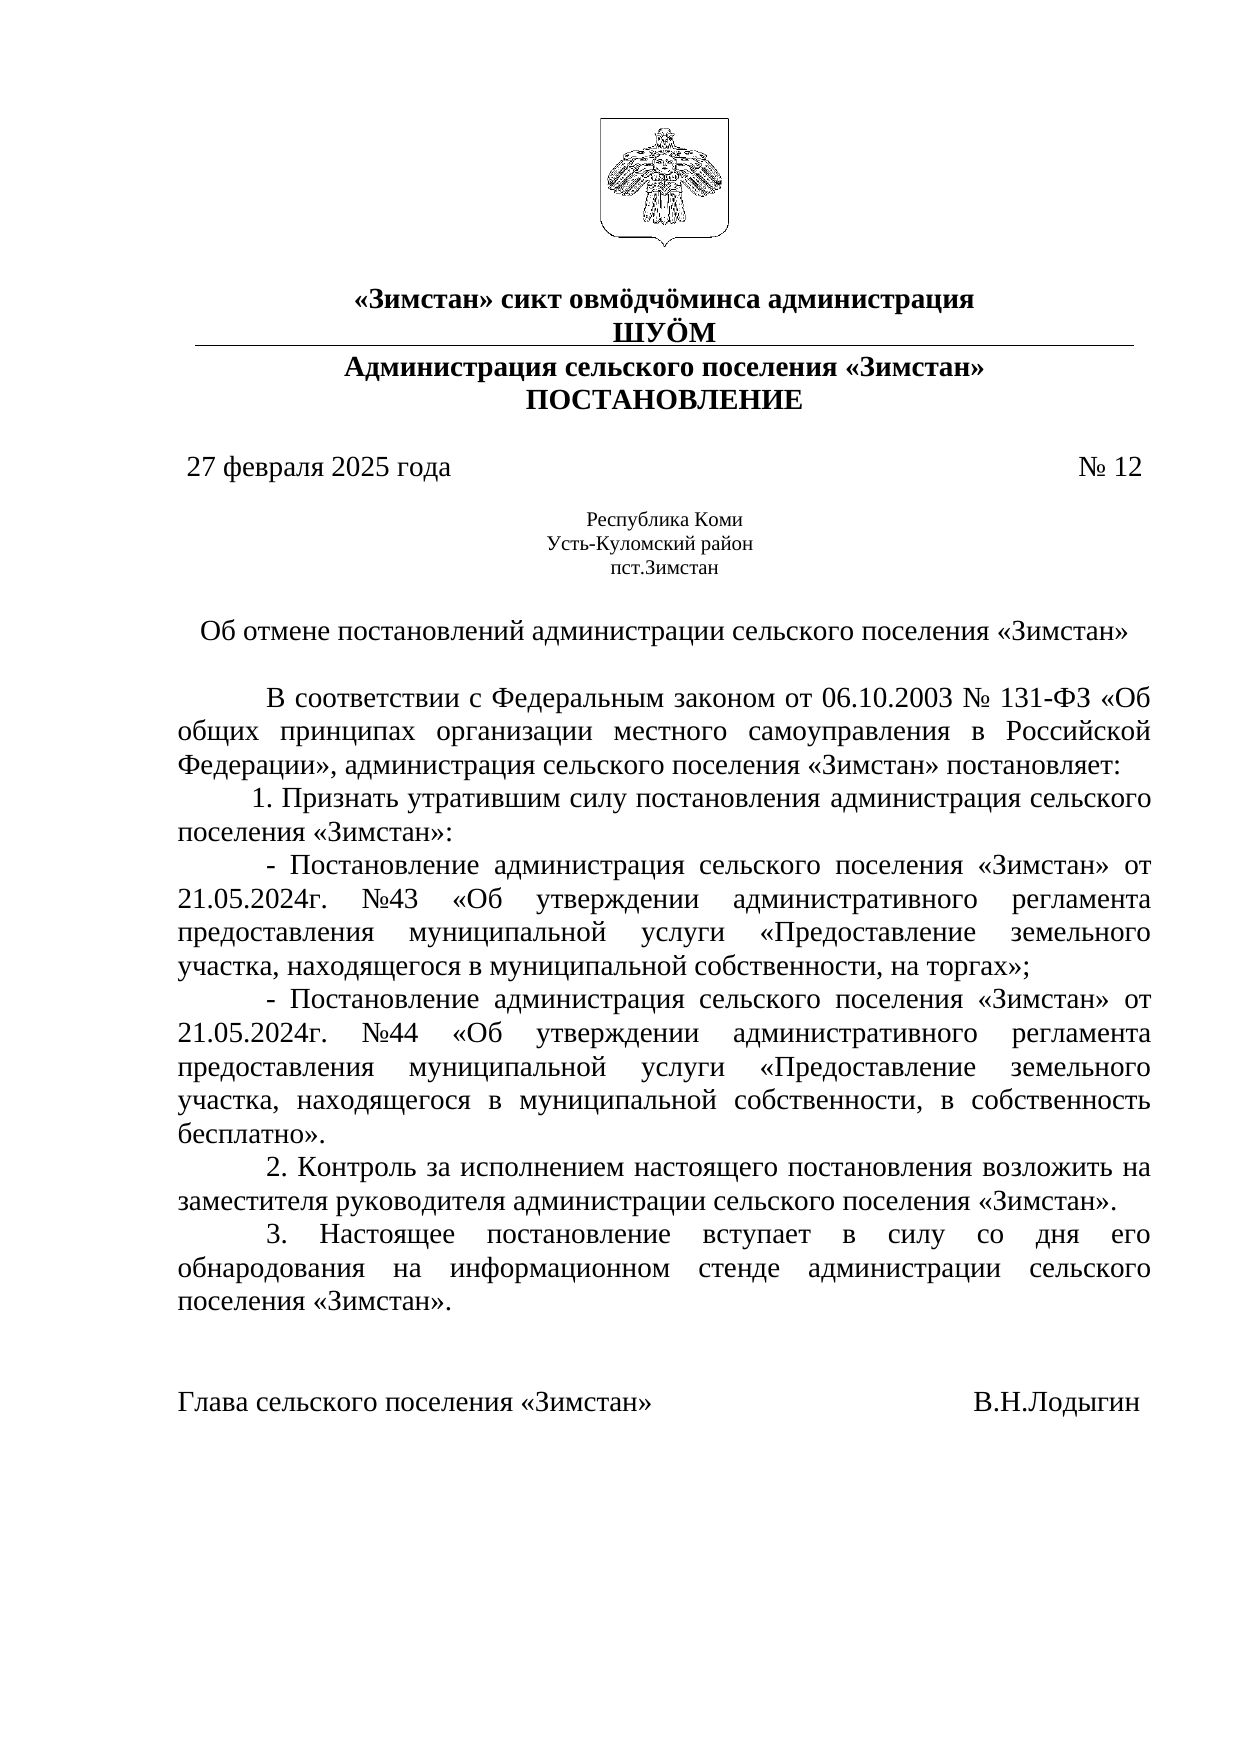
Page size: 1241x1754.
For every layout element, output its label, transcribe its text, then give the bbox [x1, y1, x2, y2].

text 2. Контроль за исполнением настоящего постановления возложить на заместителя руководителя администрации сельского поселения «Зимстан». [177, 1149, 1152, 1216]
text Усть-Куломский район [177, 531, 1122, 555]
text ШУÖМ [177, 315, 1152, 349]
text 1. Признать утратившим силу постановления администрация сельского поселения «Зимстан»: [177, 780, 1152, 847]
text Республика Коми [177, 507, 1152, 531]
text - Постановление администрация сельского поселения «Зимстан» от 21.05.2024г. №44 «Об утверждении административного регламента предоставления муниципальной услуги «Предоставление земельного участка, находящегося в муниципальной собственности, в собственность бесплатно». [177, 982, 1152, 1149]
text Глава сельского поселения «Зимстан» В.Н.Лодыгин [177, 1384, 1152, 1418]
text В соответствии с Федеральным законом от 06.10.2003 № 131-ФЗ «Об общих принципах организации местного самоуправления в Российской Федерации», администрация сельского поселения «Зимстан» постановляет: [177, 680, 1152, 780]
text 3. Настоящее постановление вступает в силу со дня его обнародования на информационном стенде администрации сельского поселения «Зимстан». [177, 1216, 1152, 1317]
text - Постановление администрация сельского поселения «Зимстан» от 21.05.2024г. №43 «Об утверждении административного регламента предоставления муниципальной услуги «Предоставление земельного участка, находящегося в муниципальной собственности, на торгах»; [177, 847, 1152, 982]
text ПОСТАНОВЛЕНИЕ [177, 382, 1152, 416]
text «Зимстан» сикт овмöдчöминса администрация [177, 282, 1152, 315]
text Администрация сельского поселения «Зимстан» [177, 349, 1152, 382]
text 27 февраля 2025 года № 12 [177, 449, 1152, 483]
picture [594, 118, 735, 249]
text пст.Зимстан [177, 555, 1152, 579]
text Об отмене постановлений администрации сельского поселения «Зимстан» [177, 613, 1152, 646]
